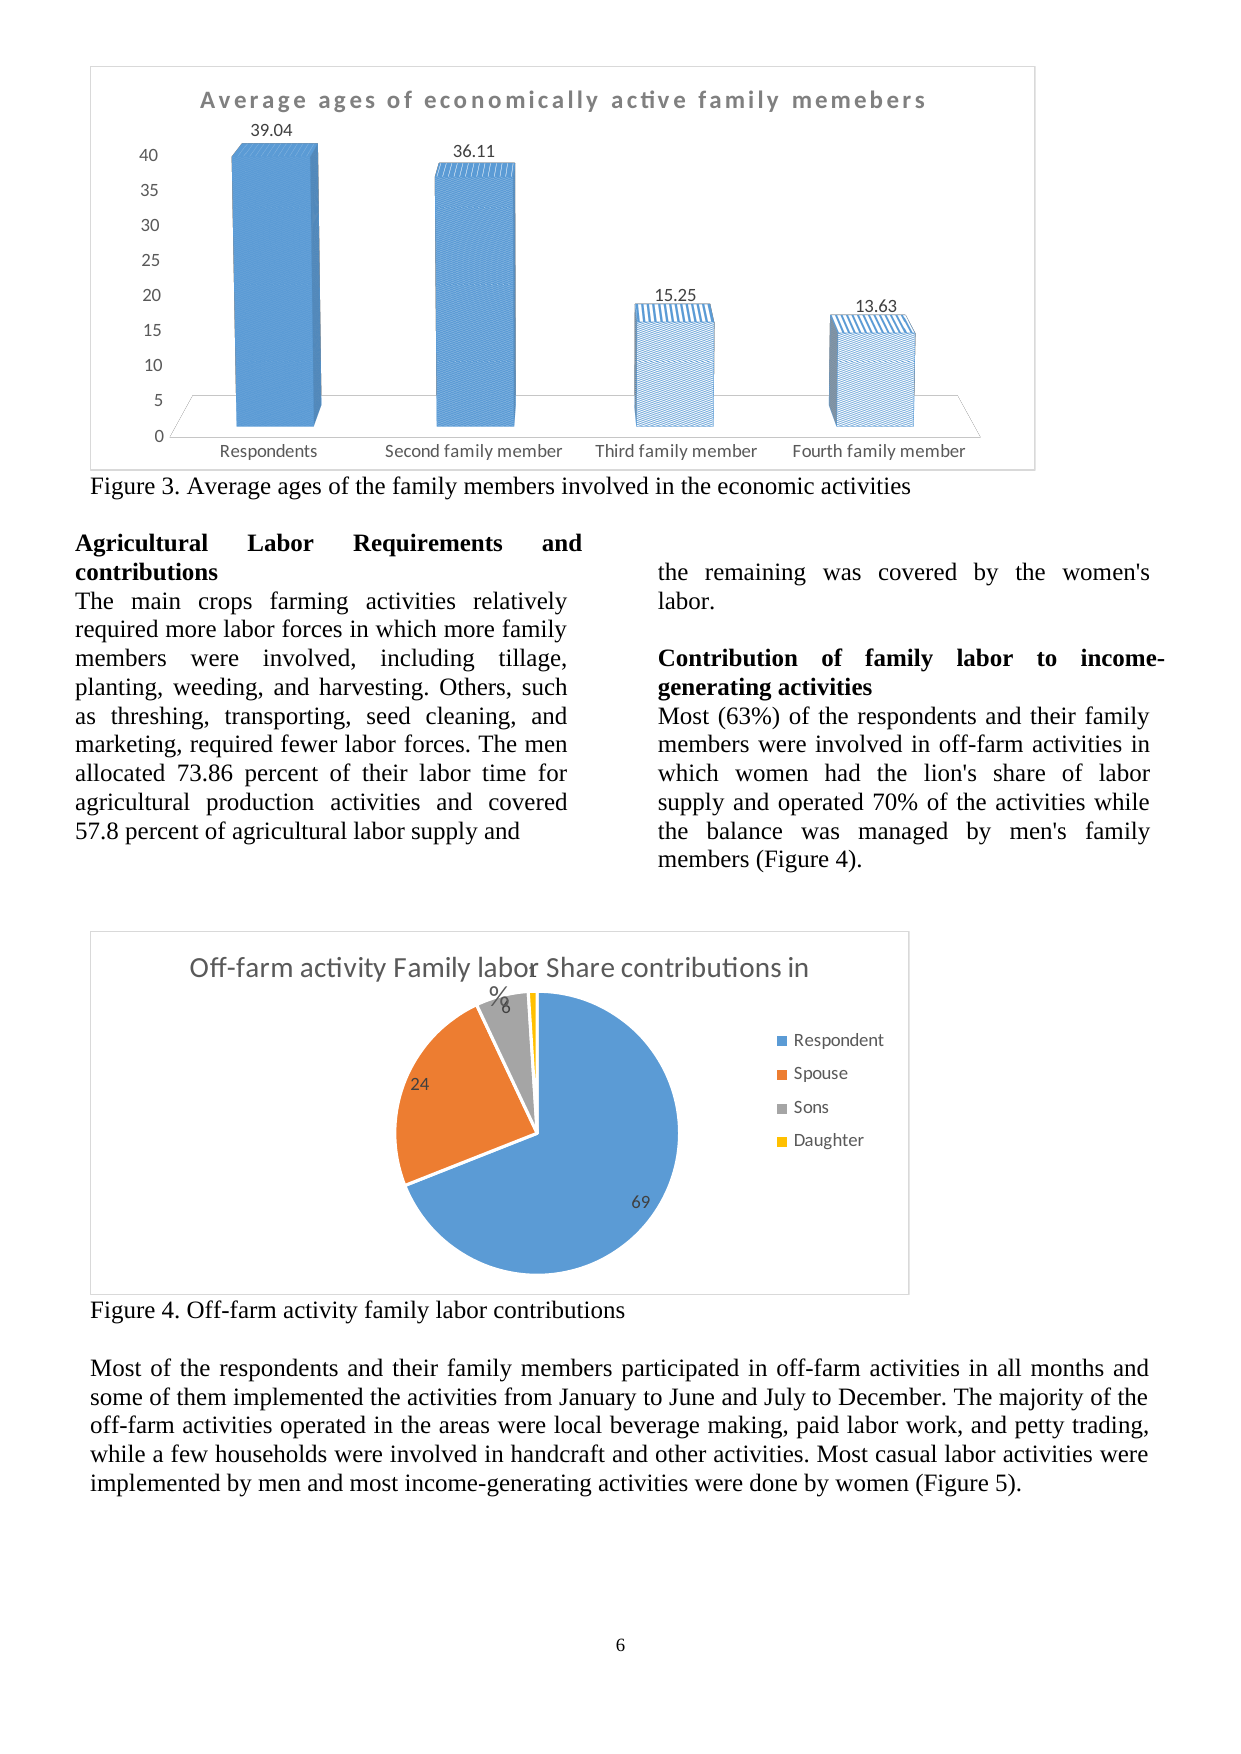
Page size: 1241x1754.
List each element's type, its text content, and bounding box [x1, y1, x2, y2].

text Most (63%) of the respondents and their family members were involved in off-farm activities in which women had the lion's share of labor supply and operated 70% of the activities while the balance was managed by men's family members (Figure 4). [658, 701, 1150, 873]
text Agricultural Labor Requirements and contributions [75, 528, 583, 586]
text the remaining was covered by the women's labor. [658, 557, 1150, 614]
text The main crops farming activities relatively required more labor forces in which more family members were involved, including tillage, planting, weeding, and harvesting. Others, such as threshing, transporting, seed cleaning, and marketing, required fewer labor forces. The men allocated 73.86 percent of their labor time for agricultural production activities and covered 57.8 percent of agricultural labor supply and [75, 586, 568, 844]
text Most of the respondents and their family members participated in off-farm activities in all months and some of them implemented the activities from January to June and July to December. The majority of the off-farm activities operated in the areas were local beverage making, paid labor work, and petty trading, while a few households were involved in handcraft and other activities. Most casual labor activities were implemented by men and most income-generating activities were done by women (Figure 5). [90, 1353, 1150, 1497]
text Figure 3. Average ages of the family members involved in the economic activities [90, 471, 1150, 499]
text Contribution of family labor to income-generating activities [658, 643, 1165, 701]
text Figure 4. Off-farm activity family labor contributions [90, 1295, 1150, 1324]
